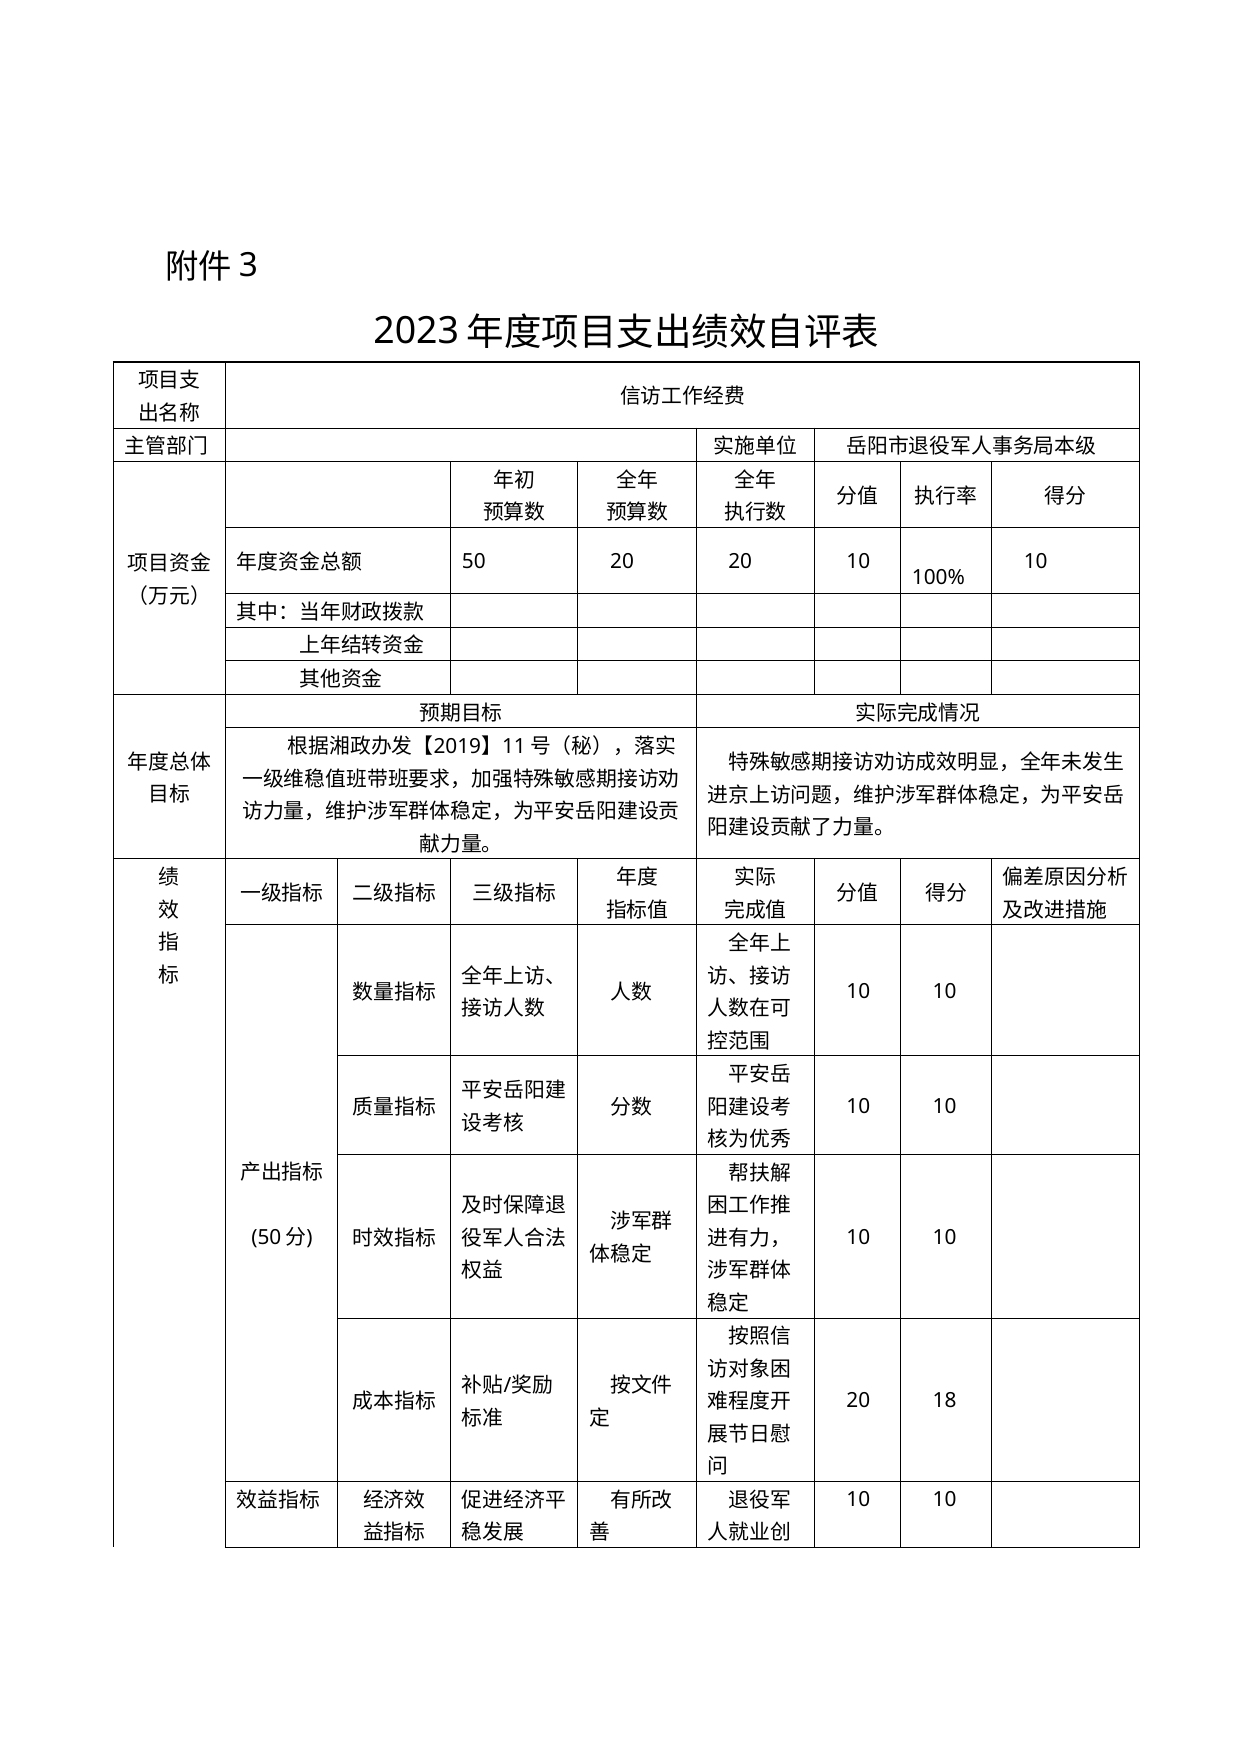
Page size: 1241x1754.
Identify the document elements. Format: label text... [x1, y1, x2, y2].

table_cell 分值 [815, 462, 900, 527]
table_cell 有所改善 [578, 1482, 696, 1547]
table_cell 全年 预算数 [578, 462, 696, 527]
table_cell [815, 628, 900, 660]
table_cell [226, 462, 450, 527]
table_cell [992, 594, 1139, 627]
table_cell [815, 594, 900, 627]
table_cell 实际完成情况 [697, 695, 1139, 727]
table_cell 成本指标 [338, 1319, 450, 1481]
table_cell 得分 [901, 859, 991, 924]
table_cell 年度资金总额 [226, 528, 450, 593]
table_header 项目支 出名称 [114, 363, 225, 427]
table_cell 经济效 益指标 [338, 1482, 450, 1547]
table_cell 分值 [815, 859, 900, 924]
table_cell [992, 628, 1139, 660]
table_cell 10 [901, 1482, 991, 1547]
table_cell 偏差原因分析及改进措施 [992, 859, 1139, 924]
table_cell 全年 执行数 [697, 462, 814, 527]
table_cell [578, 628, 696, 660]
table_cell 涉军群体稳定 [578, 1155, 696, 1317]
table_cell [992, 1319, 1139, 1481]
table_cell 上年结转资金 [226, 628, 450, 660]
table_cell 项目资金 （万元） [114, 462, 225, 694]
table_cell 年度 指标值 [578, 859, 696, 924]
table_cell [992, 1155, 1139, 1317]
table_cell [578, 661, 696, 694]
table_cell [578, 594, 696, 627]
table_cell 按文件定 [578, 1319, 696, 1481]
table_cell 平安岳阳建设考核 [451, 1056, 577, 1154]
table_cell 20 [697, 528, 814, 593]
table_cell [451, 594, 577, 627]
table_cell [901, 628, 991, 660]
text 附件3 [165, 231, 1087, 296]
table_cell 特殊敏感期接访劝访成效明显，全年未发生进京上访问题，维护涉军群体稳定，为平安岳阳建设贡献了力量。 [697, 728, 1139, 858]
table_cell 10 [815, 528, 900, 593]
table_cell 10 [901, 1056, 991, 1154]
table_cell 及时保障退役军人合法权益 [451, 1155, 577, 1317]
table_cell 时效指标 [338, 1155, 450, 1317]
table_cell 促进经济平稳发展 [451, 1482, 577, 1547]
table_cell 绩 效 指 标 [114, 859, 225, 1547]
table_cell 实施单位 [697, 429, 814, 461]
table_cell 预期目标 [226, 695, 696, 727]
table_cell 一级指标 [226, 859, 337, 924]
table_cell 岳阳市退役军人事务局本级 [815, 429, 1139, 461]
table_cell 其中：当年财政拨款 [226, 594, 450, 627]
table_cell 得分 [992, 462, 1139, 527]
table_cell [815, 661, 900, 694]
table_cell [992, 661, 1139, 694]
table_cell [451, 661, 577, 694]
table_cell 平安岳阳建设考核为优秀 [697, 1056, 814, 1154]
table_cell 全年上访、接访人数 [451, 925, 577, 1055]
table_cell 其他资金 [226, 661, 450, 694]
table_cell 10 [815, 1155, 900, 1317]
table_cell [226, 429, 696, 461]
table_cell [992, 1056, 1139, 1154]
text 2023年度项目支出绩效自评表 [165, 296, 1087, 361]
table_cell 10 [815, 1056, 900, 1154]
table_cell [697, 594, 814, 627]
table_cell 帮扶解困工作推进有力，涉军群体稳定 [697, 1155, 814, 1317]
table_cell 50 [451, 528, 577, 593]
table_cell 10 [901, 925, 991, 1055]
table_cell [901, 661, 991, 694]
table_cell [992, 1482, 1139, 1547]
table_cell 质量指标 [338, 1056, 450, 1154]
table_cell 年初 预算数 [451, 462, 577, 527]
table_cell 年度总体目标 [114, 695, 225, 858]
table_cell 产出指标 (50分) [226, 925, 337, 1481]
table_cell 效益指标 （30分） [226, 1482, 337, 1547]
table_cell 人数 [578, 925, 696, 1055]
table_cell 分数 [578, 1056, 696, 1154]
table_cell 20 [578, 528, 696, 593]
table_cell [901, 594, 991, 627]
table_cell 补贴/奖励标准 [451, 1319, 577, 1481]
table_cell 数量指标 [338, 925, 450, 1055]
table_cell [697, 628, 814, 660]
table_cell 根据湘政办发【2019】11号（秘），落实一级维稳值班带班要求，加强特殊敏感期接访劝访力量，维护涉军群体稳定，为平安岳阳建设贡献力量。 [226, 728, 696, 858]
table_cell 10 [815, 925, 900, 1055]
table_cell 10 [815, 1482, 900, 1547]
table_cell 按照信访对象困难程度开展节日慰问 [697, 1319, 814, 1481]
table_header 信访工作经费 [226, 363, 1139, 427]
table_cell 主管部门 [114, 429, 225, 461]
table_cell [451, 628, 577, 660]
table_cell 二级指标 [338, 859, 450, 924]
table_cell 退役军人就业创业有效带动了经济社会活力 [697, 1482, 814, 1547]
table_cell 10 [992, 528, 1139, 593]
table_cell 20 [815, 1319, 900, 1481]
table_cell 18 [901, 1319, 991, 1481]
table_cell [992, 925, 1139, 1055]
table_cell 10 [901, 1155, 991, 1317]
table_cell 三级指标 [451, 859, 577, 924]
table_cell 执行率 [901, 462, 991, 527]
table_cell 实际 完成值 [697, 859, 814, 924]
table_cell 全年上访、接访人数在可控范围 [697, 925, 814, 1055]
table_cell 100% [901, 528, 991, 593]
table_cell [697, 661, 814, 694]
